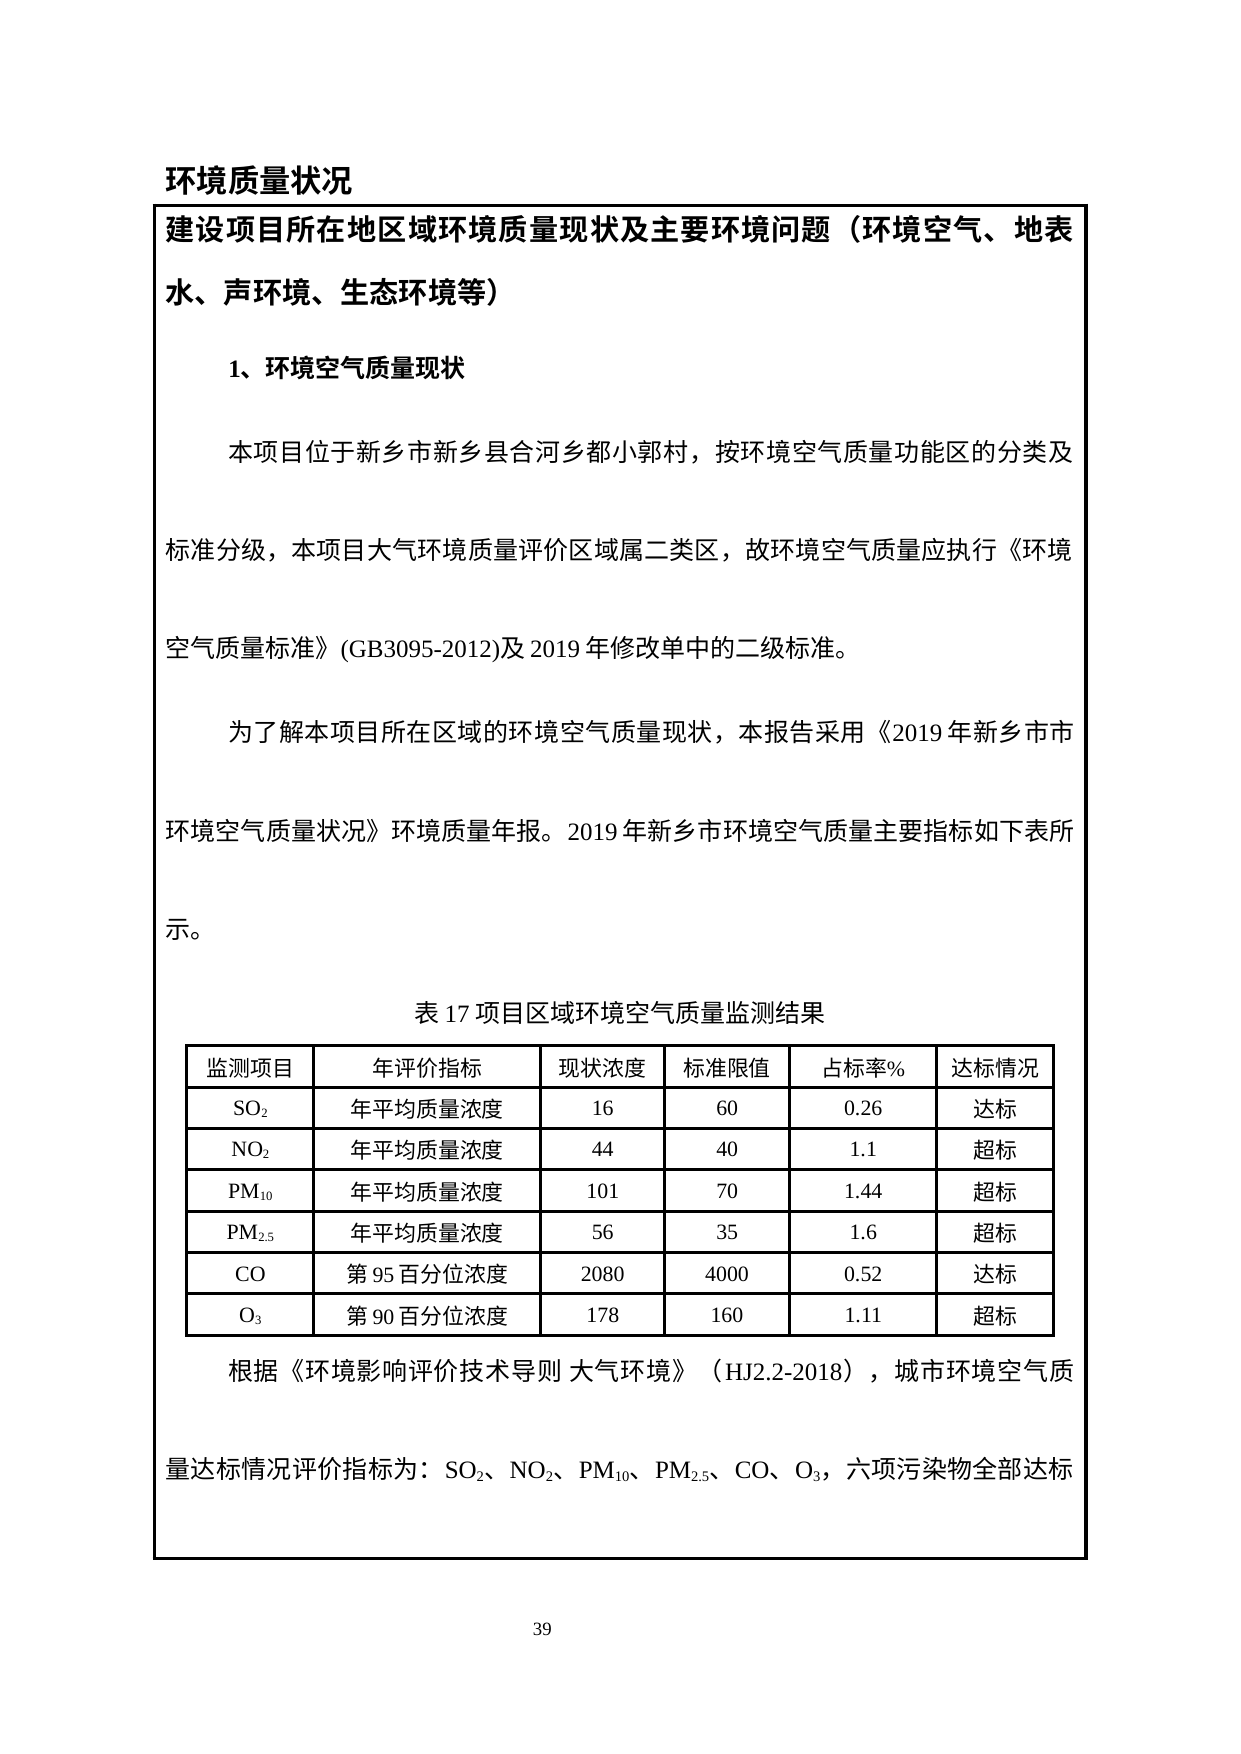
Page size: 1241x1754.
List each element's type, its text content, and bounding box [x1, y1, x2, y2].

text 环境质量状况 [165, 149, 1075, 203]
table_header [156, 207, 1084, 1557]
